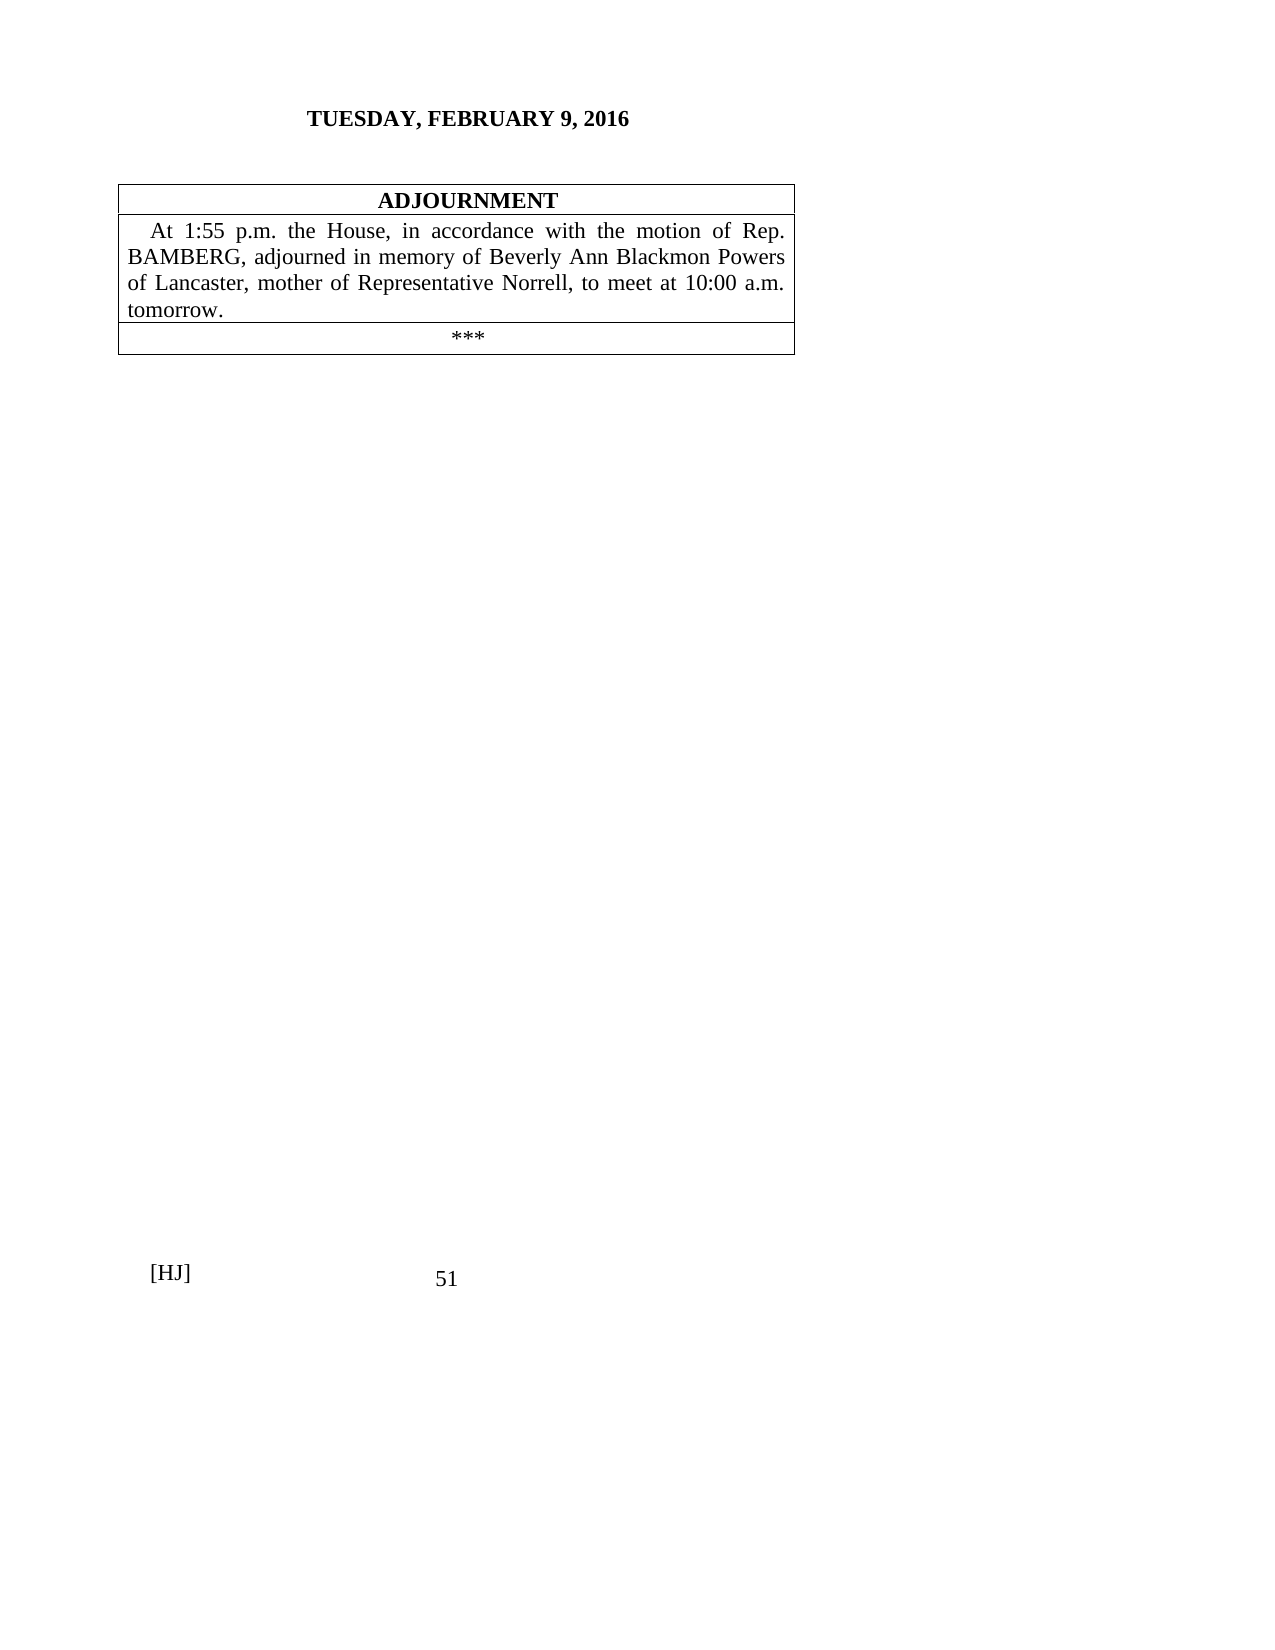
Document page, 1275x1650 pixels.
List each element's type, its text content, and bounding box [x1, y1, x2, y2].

text *** [119, 323, 794, 354]
text ADJOURNMENT [119, 185, 794, 213]
text At 1:55 p.m. the House, in accordance with the motion of Rep. BAMBERG, adjourned in memory of Beverly Ann Blackmon Powers of Lancaster, mother of Representative Norrell, to meet at 10:00 a.m. tomorrow. [119, 215, 794, 322]
